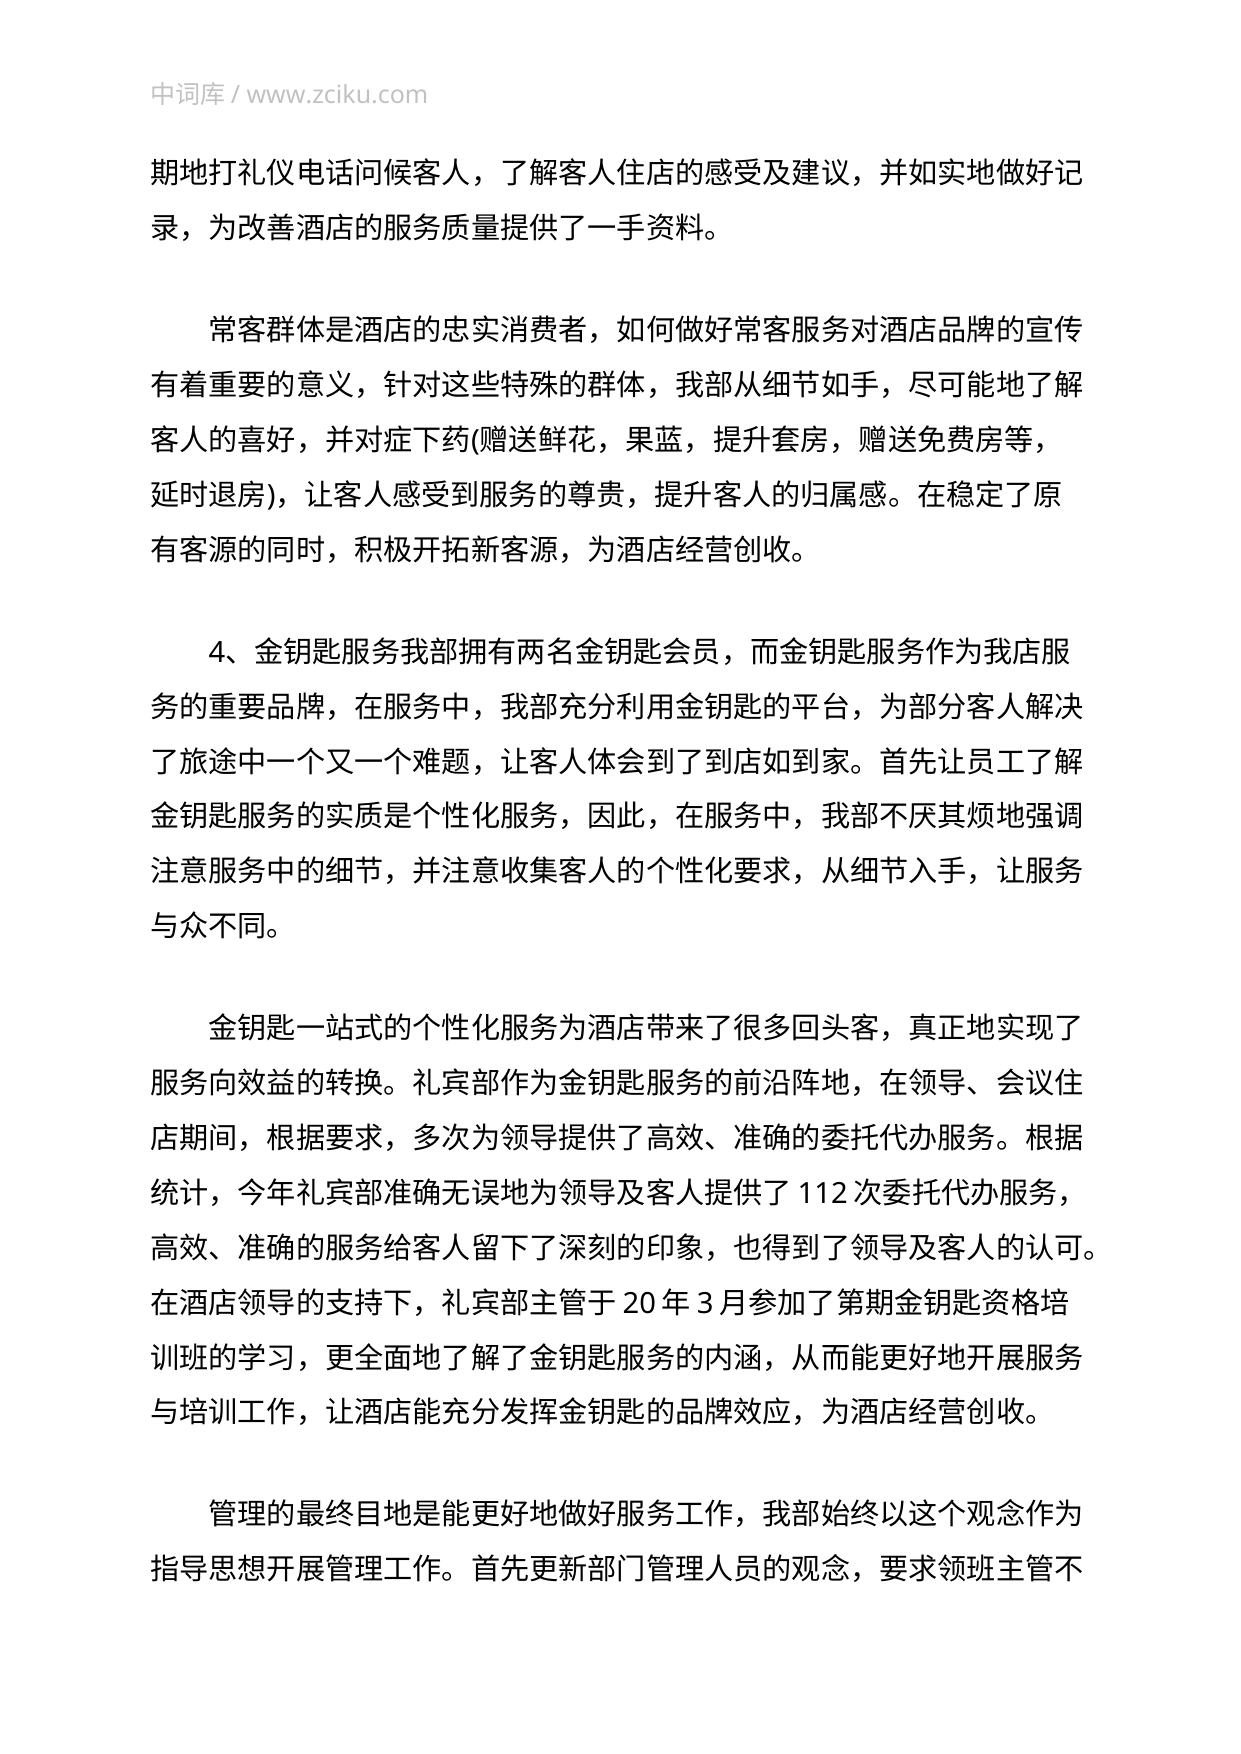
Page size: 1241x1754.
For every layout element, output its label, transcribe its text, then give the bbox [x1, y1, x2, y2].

text 常客群体是酒店的忠实消费者，如何做好常客服务对酒店品牌的宣传有着重要的意义，针对这些特殊的群体，我部从细节如手，尽可能地了解客人的喜好，并对症下药(赠送鲜花，果蓝，提升套房，赠送免费房等，延时退房)，让客人感受到服务的尊贵，提升客人的归属感。在稳定了原有客源的同时，积极开拓新客源，为酒店经营创收。 [150, 307, 1090, 569]
text 4、金钥匙服务我部拥有两名金钥匙会员，而金钥匙服务作为我店服务的重要品牌，在服务中，我部充分利用金钥匙的平台，为部分客人解决了旅途中一个又一个难题，让客人体会到了到店如到家。首先让员工了解金钥匙服务的实质是个性化服务，因此，在服务中，我部不厌其烦地强调注意服务中的细节，并注意收集客人的个性化要求，从细节入手，让服务与众不同。 [150, 628, 1090, 945]
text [150, 1491, 1090, 1588]
text 金钥匙一站式的个性化服务为酒店带来了很多回头客，真正地实现了服务向效益的转换。礼宾部作为金钥匙服务的前沿阵地，在领导、会议住店期间，根据要求，多次为领导提供了高效、准确的委托代办服务。根据统计，今年礼宾部准确无误地为领导及客人提供了112次委托代办服务，高效、准确的服务给客人留下了深刻的印象，也得到了领导及客人的认可。在酒店领导的支持下，礼宾部主管于20年3月参加了第期金钥匙资格培训班的学习，更全面地了解了金钥匙服务的内涵，从而能更好地开展服务与培训工作，让酒店能充分发挥金钥匙的品牌效应，为酒店经营创收。 [150, 1004, 1090, 1431]
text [150, 150, 1090, 247]
